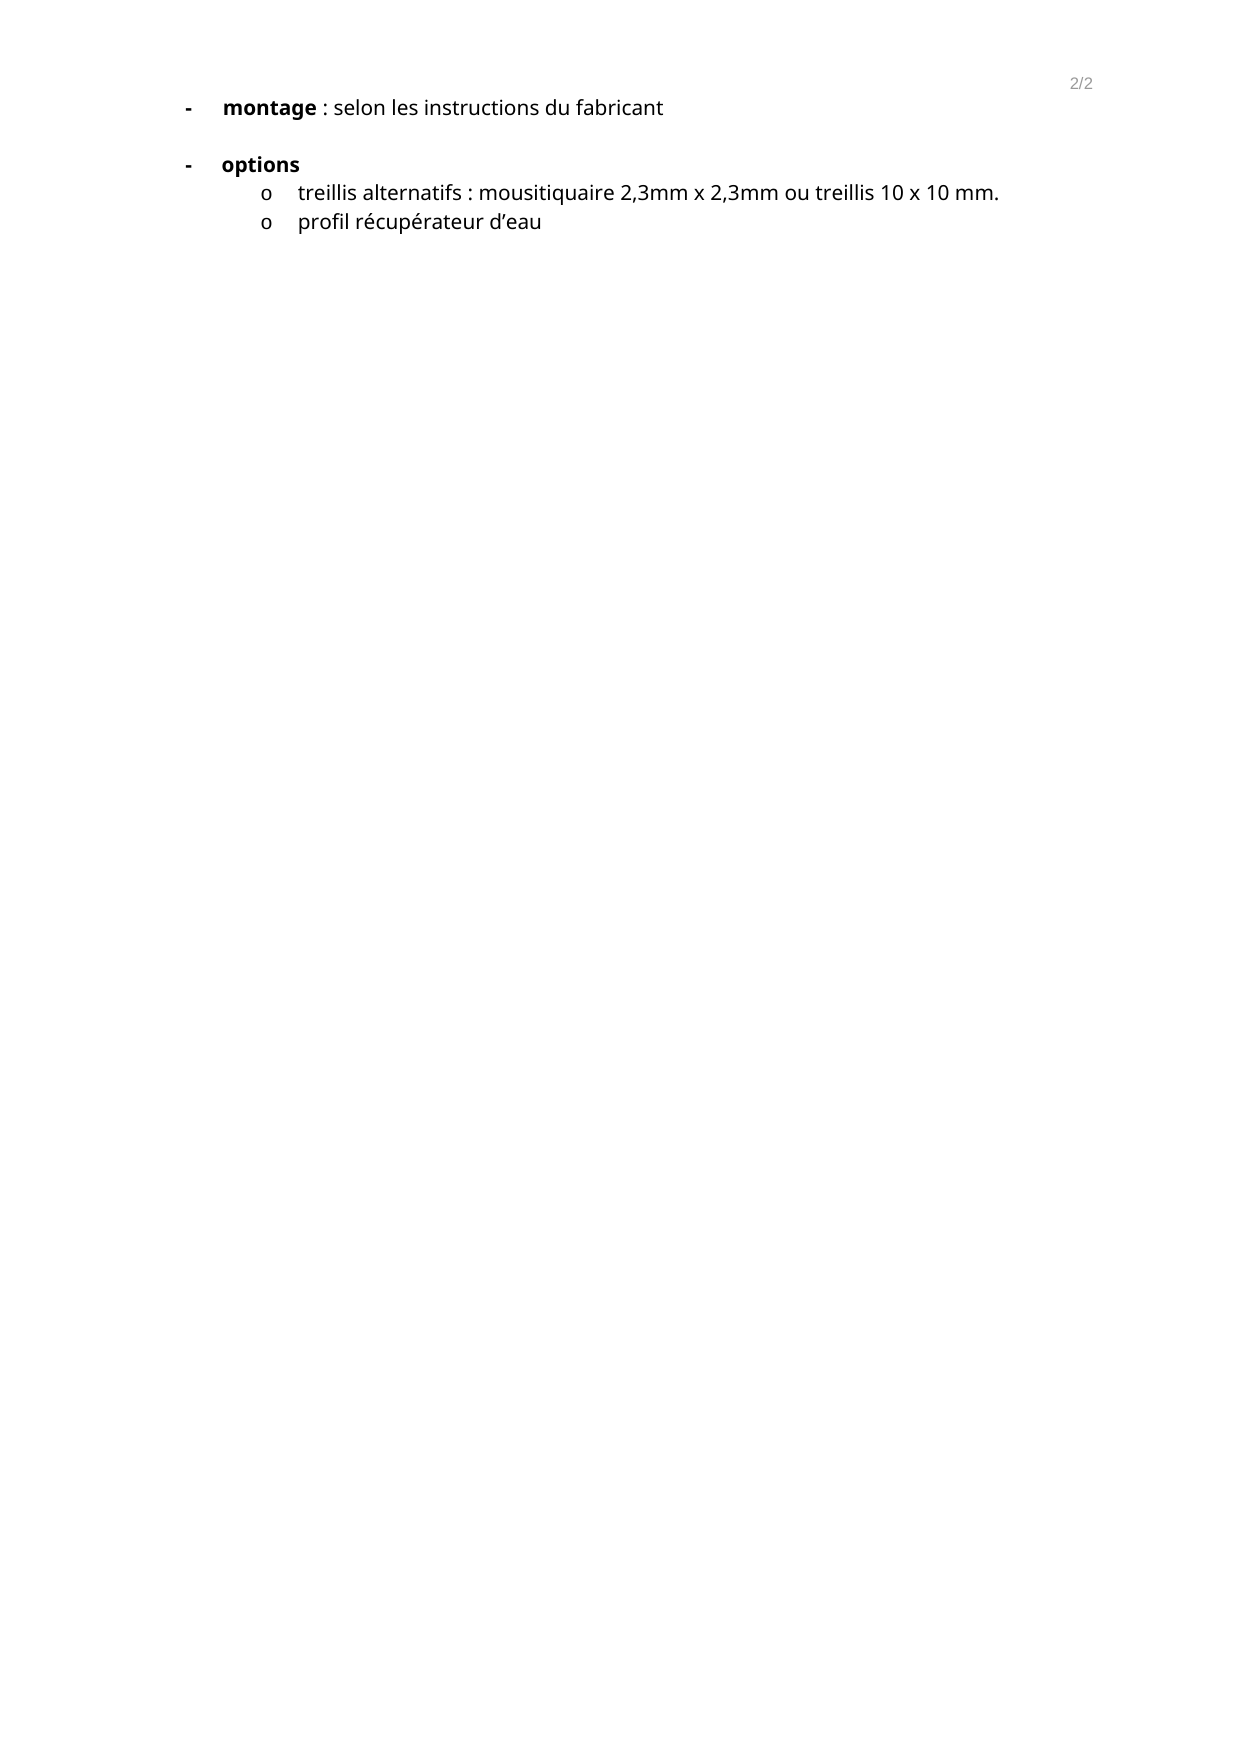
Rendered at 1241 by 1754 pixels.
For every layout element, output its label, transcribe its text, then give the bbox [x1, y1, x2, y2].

list treillis alternatifs : mousitiquaire 2,3mm x 2,3mm ou treillis 10 x 10 mm. [260, 178, 1092, 207]
list options [185, 150, 1092, 178]
list montage : selon les instructions du fabricant [185, 93, 1092, 121]
list profil récupérateur d’eau [260, 207, 1092, 235]
